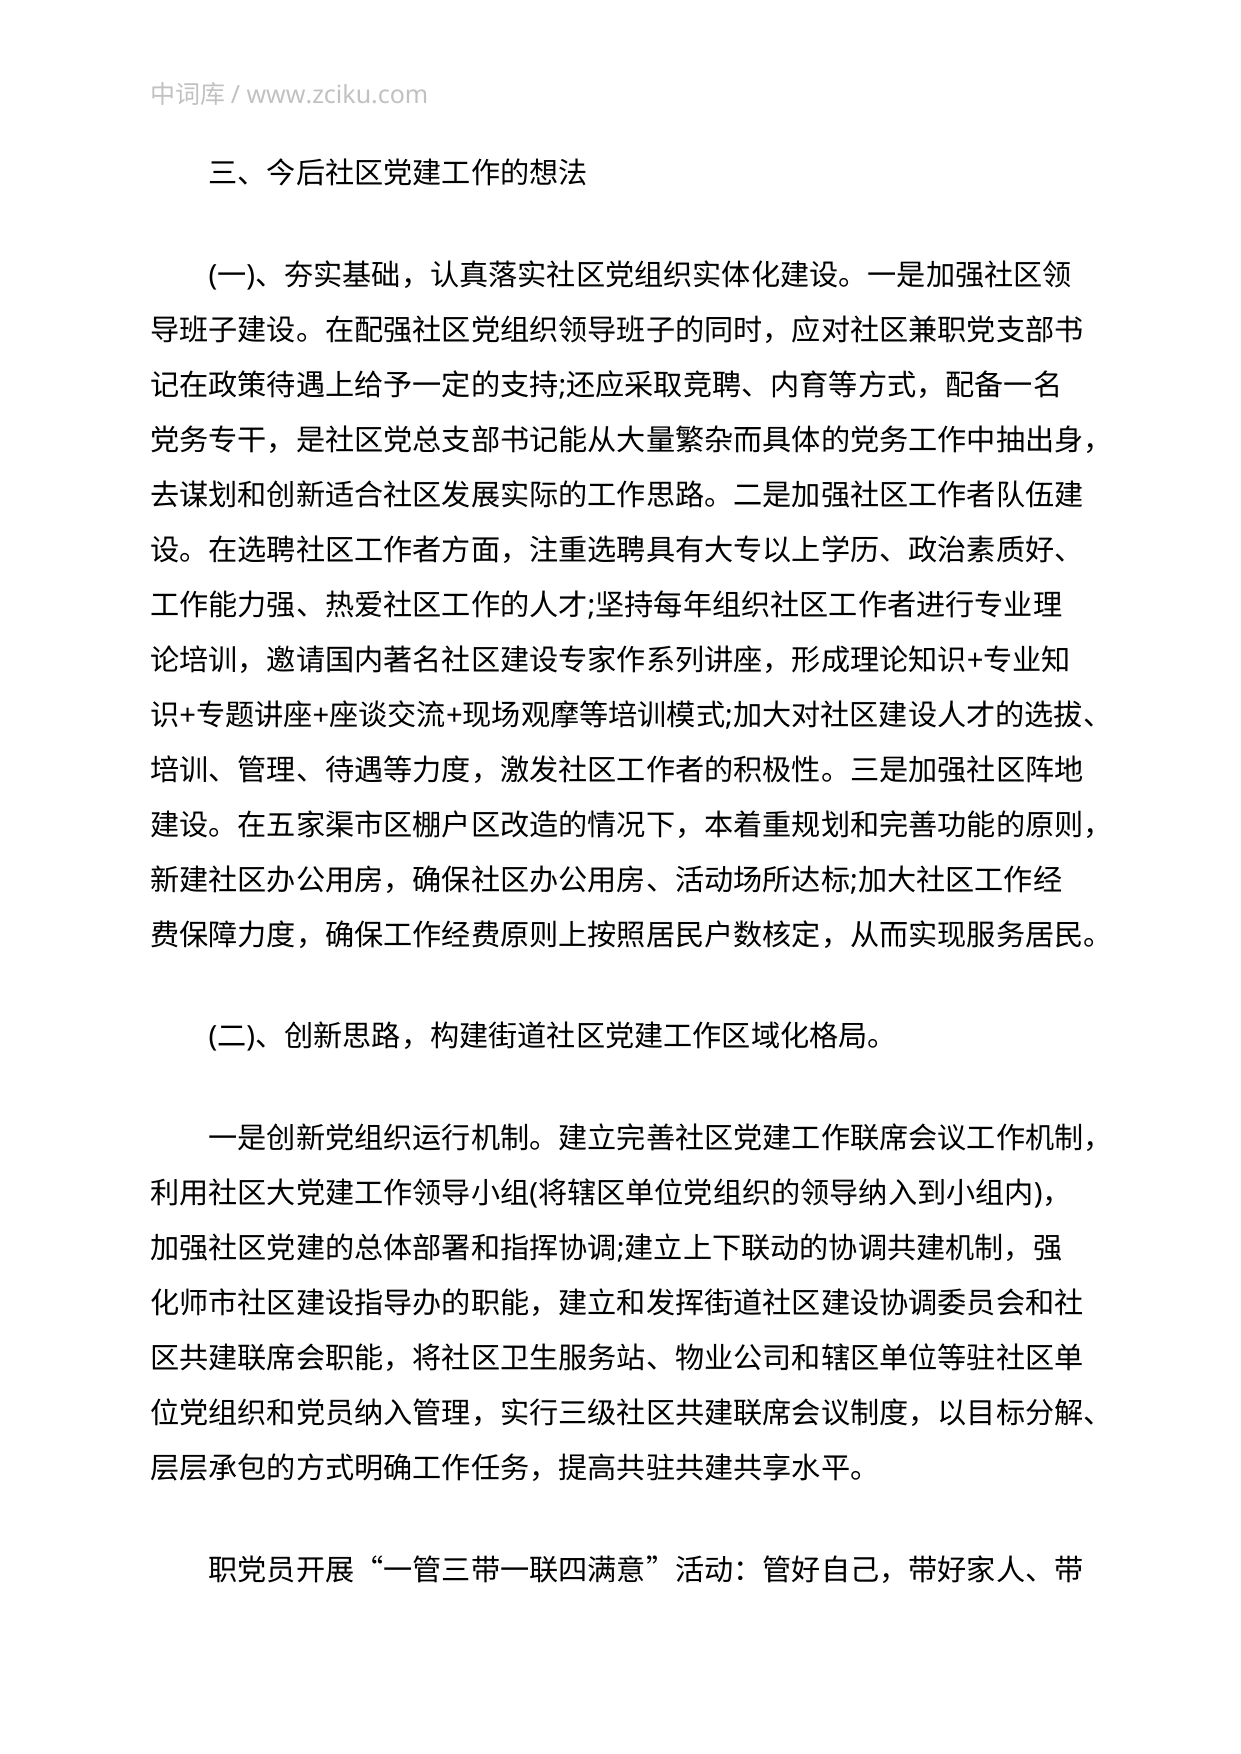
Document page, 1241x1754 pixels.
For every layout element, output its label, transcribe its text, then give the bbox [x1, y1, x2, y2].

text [150, 1546, 1090, 1588]
text 一是创新党组织运行机制。建立完善社区党建工作联席会议工作机制，利用社区大党建工作领导小组(将辖区单位党组织的领导纳入到小组内)，加强社区党建的总体部署和指挥协调;建立上下联动的协调共建机制，强化师市社区建设指导办的职能，建立和发挥街道社区建设协调委员会和社区共建联席会职能，将社区卫生服务站、物业公司和辖区单位等驻社区单位党组织和党员纳入管理，实行三级社区共建联席会议制度，以目标分解、层层承包的方式明确工作任务，提高共驻共建共享水平。 [150, 1115, 1090, 1487]
text (二)、创新思路，构建街道社区党建工作区域化格局。 [150, 1013, 1090, 1055]
text 三、今后社区党建工作的想法 [150, 150, 1090, 192]
text (一)、夯实基础，认真落实社区党组织实体化建设。一是加强社区领导班子建设。在配强社区党组织领导班子的同时，应对社区兼职党支部书记在政策待遇上给予一定的支持;还应采取竞聘、内育等方式，配备一名党务专干，是社区党总支部书记能从大量繁杂而具体的党务工作中抽出身，去谋划和创新适合社区发展实际的工作思路。二是加强社区工作者队伍建设。在选聘社区工作者方面，注重选聘具有大专以上学历、政治素质好、工作能力强、热爱社区工作的人才;坚持每年组织社区工作者进行专业理论培训，邀请国内著名社区建设专家作系列讲座，形成理论知识+专业知识+专题讲座+座谈交流+现场观摩等培训模式;加大对社区建设人才的选拔、培训、管理、待遇等力度，激发社区工作者的积极性。三是加强社区阵地建设。在五家渠市区棚户区改造的情况下，本着重规划和完善功能的原则，新建社区办公用房，确保社区办公用房、活动场所达标;加大社区工作经费保障力度，确保工作经费原则上按照居民户数核定，从而实现服务居民。 [150, 252, 1090, 953]
